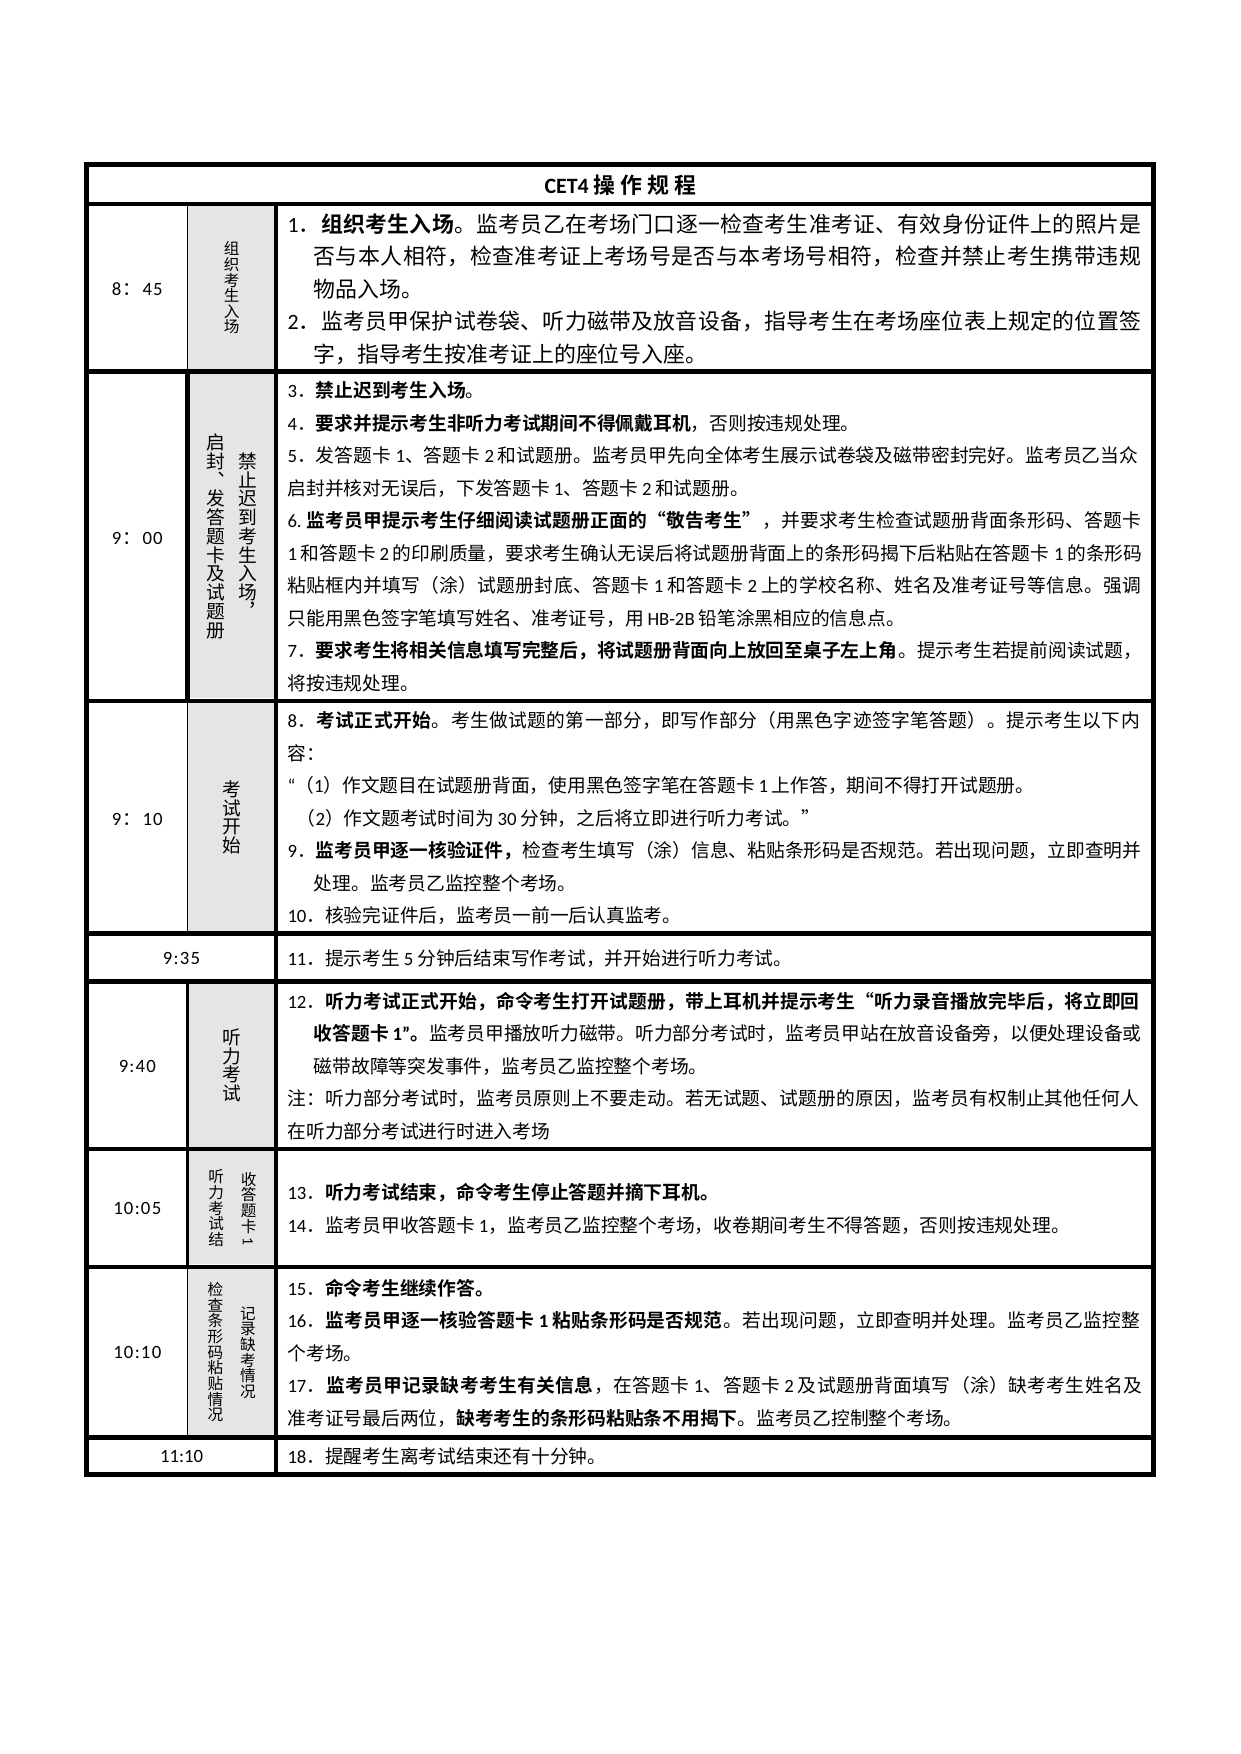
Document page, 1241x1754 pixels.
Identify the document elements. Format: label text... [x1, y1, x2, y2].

table_cell 考试开始 [188, 703, 274, 931]
table_cell 9:40 [89, 984, 186, 1146]
table_cell 9：10 [89, 703, 187, 931]
table_cell 8：45 [89, 206, 187, 369]
table_cell 15．命令考生继续作答。 16．监考员甲逐一核验答题卡1粘贴条形码是否规范。若出现问题，立即查明并处理。监考员乙监控整个考场。 17．监考员甲记录缺考考生有关信息，在答题卡1、答题卡2及试题册背面填写（涂）缺考考生姓名及准考证号最后两位，缺考考生的条形码粘贴条不用揭下。监考员乙控制整个考场。 [278, 1269, 1151, 1435]
table_cell 18．提醒考生离考试结束还有十分钟。 [278, 1440, 1151, 1472]
table_cell 8．考试正式开始。考生做试题的第一部分，即写作部分（用黑色字迹签字笔答题）。提示考生以下内容： “（1）作文题目在试题册背面，使用黑色签字笔在答题卡1上作答，期间不得打开试题册。 （2）作文题考试时间为30分钟，之后将立即进行听力考试。” 9．监考员甲逐一核验证件，检查考生填写（涂）信息、粘贴条形码是否规范。若出现问题，立即查明并处理。监考员乙监控整个考场。 10．核验完证件后，监考员一前一后认真监考。 [278, 703, 1151, 931]
table_cell 10:10 [89, 1269, 187, 1435]
table_cell 9：00 [89, 374, 185, 698]
table_cell 3．禁止迟到考生入场。 4．要求并提示考生非听力考试期间不得佩戴耳机，否则按违规处理。 5．发答题卡1、答题卡2和试题册。监考员甲先向全体考生展示试卷袋及磁带密封完好。监考员乙当众启封并核对无误后，下发答题卡1、答题卡2和试题册。 6. 监考员甲提示考生仔细阅读试题册正面的“敬告考生”，并要求考生检查试题册背面条形码、答题卡1和答题卡2的印刷质量，要求考生确认无误后将试题册背面上的条形码揭下后粘贴在答题卡1的条形码粘贴框内并填写（涂）试题册封底、答题卡1和答题卡2上的学校名称、姓名及准考证号等信息。强调只能用黑色签字笔填写姓名、准考证号，用HB-2B铅笔涂黑相应的信息点。 7．要求考生将相关信息填写完整后，将试题册背面向上放回至桌子左上角。提示考生若提前阅读试题，将按违规处理。 [278, 374, 1151, 698]
table_cell 记录缺考情况 检查条形码粘贴情况 [188, 1269, 274, 1435]
table_cell 12．听力考试正式开始，命令考生打开试题册，带上耳机并提示考生“听力录音播放完毕后，将立即回收答题卡1”。监考员甲播放听力磁带。听力部分考试时，监考员甲站在放音设备旁，以便处理设备或磁带故障等突发事件，监考员乙监控整个考场。 注：听力部分考试时，监考员原则上不要走动。若无试题、试题册的原因，监考员有权制止其他任何人在听力部分考试进行时进入考场 [278, 984, 1151, 1146]
table_cell 13．听力考试结束，命令考生停止答题并摘下耳机。 14．监考员甲收答题卡1，监考员乙监控整个考场，收卷期间考生不得答题，否则按违规处理。 [278, 1151, 1151, 1264]
table_cell 9:35 [89, 936, 274, 979]
table_cell 组织考生入场 [188, 206, 274, 369]
table_cell 10:05 [89, 1151, 186, 1264]
table_cell 11．提示考生5分钟后结束写作考试，并开始进行听力考试。 [278, 936, 1151, 979]
table_cell 收答题卡1 听力考试结束 [189, 1151, 274, 1264]
table_cell 1．组织考生入场。监考员乙在考场门口逐一检查考生准考证、有效身份证件上的照片是否与本人相符，检查准考证上考场号是否与本考场号相符，检查并禁止考生携带违规物品入场。 2．监考员甲保护试卷袋、听力磁带及放音设备，指导考生在考场座位表上规定的位置签字，指导考生按准考证上的座位号入座。 [278, 206, 1151, 369]
table_cell 听力考试 [189, 984, 274, 1146]
table_header CET4 操 作 规 程 [89, 167, 1151, 202]
table_cell 禁止迟到考生入场， 启封、发答题卡及试题册 [190, 374, 274, 698]
table_cell 11:10 [89, 1440, 274, 1472]
